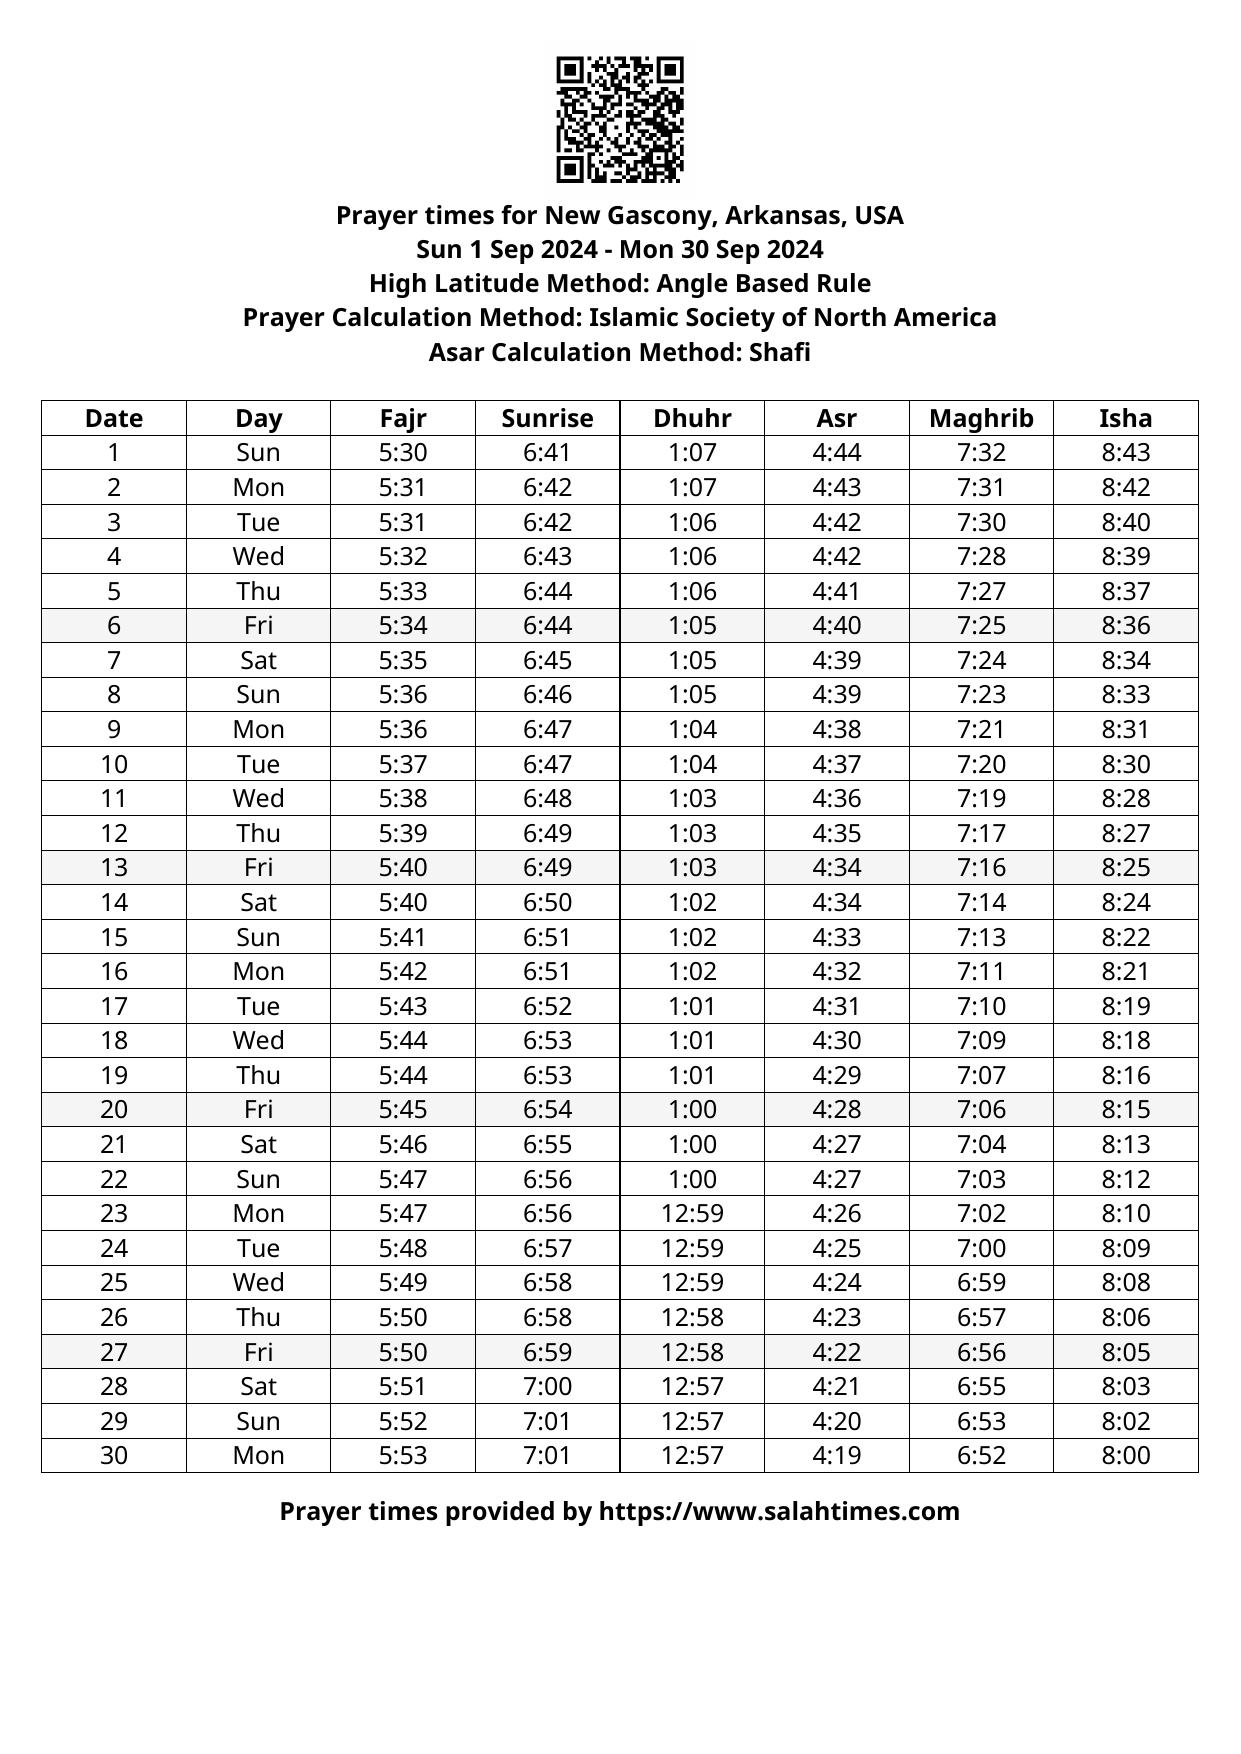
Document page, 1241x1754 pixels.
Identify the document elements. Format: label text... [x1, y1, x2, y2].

table_cell Tue [187, 1231, 330, 1264]
table_cell 4:30 [765, 1024, 909, 1057]
table_cell 6:42 [476, 505, 619, 538]
table_cell 7:19 [910, 781, 1053, 815]
table_cell 7:10 [910, 989, 1053, 1022]
text Prayer times provided by https://www.salahtimes.com [42, 1494, 1198, 1528]
table_cell 12:59 [621, 1196, 764, 1230]
table_cell 8:22 [1054, 920, 1198, 953]
table_cell 6:57 [476, 1231, 619, 1264]
table_cell 6:55 [476, 1127, 619, 1161]
table_cell 4:31 [765, 989, 909, 1022]
table_cell 1:01 [621, 989, 764, 1022]
table_cell 7:09 [910, 1024, 1053, 1057]
table_cell 4:34 [765, 851, 909, 884]
table_cell 5:42 [331, 954, 475, 988]
table_cell 5:48 [331, 1231, 475, 1264]
table_cell 5:31 [331, 505, 475, 538]
table_cell 27 [42, 1335, 186, 1368]
table_cell 4:39 [765, 643, 909, 677]
table_cell 6:56 [476, 1196, 619, 1230]
table_cell 4:44 [765, 436, 909, 469]
table_cell 6:51 [476, 920, 619, 953]
table_cell Sun [187, 920, 330, 953]
table_cell 8:36 [1054, 609, 1198, 642]
table_cell 6:53 [476, 1024, 619, 1057]
table_cell Sun [187, 1162, 330, 1195]
table_cell 3 [42, 505, 186, 538]
table_cell 6:57 [910, 1300, 1053, 1334]
table_cell Fri [187, 1093, 330, 1126]
table_cell 6:54 [476, 1093, 619, 1126]
text Asar Calculation Method: Shafi [42, 334, 1198, 368]
table_cell 6:49 [476, 851, 619, 884]
table_cell 1:03 [621, 816, 764, 849]
table_cell Mon [187, 954, 330, 988]
table_cell 4:21 [765, 1369, 909, 1403]
table_cell Thu [187, 816, 330, 849]
table_cell 4:27 [765, 1162, 909, 1195]
table_cell 21 [42, 1127, 186, 1161]
table_cell Wed [187, 539, 330, 573]
table_cell 16 [42, 954, 186, 988]
table_cell 1:01 [621, 1024, 764, 1057]
table_cell 8:33 [1054, 678, 1198, 711]
table_cell Mon [187, 470, 330, 504]
table_cell 6:52 [476, 989, 619, 1022]
table_cell 7:00 [910, 1231, 1053, 1264]
table_cell 6:50 [476, 885, 619, 919]
text Prayer Calculation Method: Islamic Society of North America [42, 300, 1198, 334]
table_cell 4:28 [765, 1093, 909, 1126]
table_cell 6:47 [476, 747, 619, 780]
table_header Fajr [331, 401, 475, 434]
table_cell 7:03 [910, 1162, 1053, 1195]
table_cell 5:49 [331, 1266, 475, 1299]
table_cell Sun [187, 678, 330, 711]
table_cell 5:36 [331, 678, 475, 711]
table_cell 5:47 [331, 1196, 475, 1230]
table_cell 20 [42, 1093, 186, 1126]
table_cell 5:36 [331, 712, 475, 746]
table_cell Wed [187, 781, 330, 815]
table_cell 4:32 [765, 954, 909, 988]
table_cell 5:47 [331, 1162, 475, 1195]
table_cell 7:28 [910, 539, 1053, 573]
table_cell 7:01 [476, 1439, 619, 1472]
table_cell 8:27 [1054, 816, 1198, 849]
table_cell 8:13 [1054, 1127, 1198, 1161]
table_cell 13 [42, 851, 186, 884]
table_cell 1:00 [621, 1093, 764, 1126]
table_cell 8:05 [1054, 1335, 1198, 1368]
table_cell 5:46 [331, 1127, 475, 1161]
table_cell 4:22 [765, 1335, 909, 1368]
table_cell 8:31 [1054, 712, 1198, 746]
table_cell 1:02 [621, 954, 764, 988]
table_cell 8:40 [1054, 505, 1198, 538]
table_cell 4:39 [765, 678, 909, 711]
table_cell 6:51 [476, 954, 619, 988]
table_cell 8:39 [1054, 539, 1198, 573]
table_cell Sun [187, 436, 330, 469]
table_cell 10 [42, 747, 186, 780]
table_cell 4 [42, 539, 186, 573]
table_cell 8:30 [1054, 747, 1198, 780]
table_cell Tue [187, 505, 330, 538]
table_cell Mon [187, 1196, 330, 1230]
table_cell 4:19 [765, 1439, 909, 1472]
table_cell 6:47 [476, 712, 619, 746]
table_header Date [42, 401, 186, 434]
text High Latitude Method: Angle Based Rule [42, 266, 1198, 300]
table_cell 8:03 [1054, 1369, 1198, 1403]
table_cell 6:56 [910, 1335, 1053, 1368]
table_cell 9 [42, 712, 186, 746]
table_cell 1:06 [621, 574, 764, 607]
table_header Isha [1054, 401, 1198, 434]
table_cell 24 [42, 1231, 186, 1264]
table_cell 7:13 [910, 920, 1053, 953]
table_cell 12:59 [621, 1231, 764, 1264]
table_cell 23 [42, 1196, 186, 1230]
table_cell 5:41 [331, 920, 475, 953]
table_cell 8 [42, 678, 186, 711]
table_cell 5:50 [331, 1335, 475, 1368]
table_cell 6:42 [476, 470, 619, 504]
table_cell Sun [187, 1404, 330, 1437]
table_cell 4:27 [765, 1127, 909, 1161]
table_cell 8:19 [1054, 989, 1198, 1022]
table_cell 1:05 [621, 643, 764, 677]
table_cell 12:57 [621, 1404, 764, 1437]
table_cell 8:12 [1054, 1162, 1198, 1195]
table_cell 30 [42, 1439, 186, 1472]
table_cell 7:31 [910, 470, 1053, 504]
table_cell 1 [42, 436, 186, 469]
table_cell 1:07 [621, 470, 764, 504]
table_cell 5:45 [331, 1093, 475, 1126]
table_cell 8:00 [1054, 1439, 1198, 1472]
table_cell 6:56 [476, 1162, 619, 1195]
table_cell 6:53 [476, 1058, 619, 1092]
table_cell 7:30 [910, 505, 1053, 538]
table_cell 12:57 [621, 1439, 764, 1472]
table_cell 1:06 [621, 505, 764, 538]
table_cell 7:00 [476, 1369, 619, 1403]
table_cell 8:08 [1054, 1266, 1198, 1299]
table_cell 19 [42, 1058, 186, 1092]
table_cell Tue [187, 989, 330, 1022]
table_cell 1:02 [621, 920, 764, 953]
table_cell 4:26 [765, 1196, 909, 1230]
table_cell 6:44 [476, 574, 619, 607]
table_cell 7:23 [910, 678, 1053, 711]
table_cell Mon [187, 712, 330, 746]
table_cell 4:20 [765, 1404, 909, 1437]
table_cell Sat [187, 1127, 330, 1161]
table_cell 7 [42, 643, 186, 677]
table_cell 6:41 [476, 436, 619, 469]
table_cell 12 [42, 816, 186, 849]
table_cell 6:44 [476, 609, 619, 642]
table_cell 6:58 [476, 1266, 619, 1299]
table_cell 1:04 [621, 747, 764, 780]
table_cell 8:09 [1054, 1231, 1198, 1264]
table_cell 6:43 [476, 539, 619, 573]
table_cell 5:33 [331, 574, 475, 607]
text Sun 1 Sep 2024 - Mon 30 Sep 2024 [42, 232, 1198, 266]
table_cell 7:07 [910, 1058, 1053, 1092]
table_cell 7:14 [910, 885, 1053, 919]
table_cell 7:20 [910, 747, 1053, 780]
table_cell 14 [42, 885, 186, 919]
text Prayer times for New Gascony, Arkansas, USA [42, 198, 1198, 232]
table_cell 5:30 [331, 436, 475, 469]
table_cell Sat [187, 1369, 330, 1403]
table_cell 8:21 [1054, 954, 1198, 988]
table_cell 8:10 [1054, 1196, 1198, 1230]
table_cell 8:15 [1054, 1093, 1198, 1126]
table_cell 4:36 [765, 781, 909, 815]
table_header Maghrib [910, 401, 1053, 434]
table_cell 5:44 [331, 1058, 475, 1092]
table_cell 8:28 [1054, 781, 1198, 815]
table_cell 15 [42, 920, 186, 953]
table_cell 5:53 [331, 1439, 475, 1472]
table_cell 25 [42, 1266, 186, 1299]
table_cell 12:57 [621, 1369, 764, 1403]
table_cell 12:58 [621, 1335, 764, 1368]
table_cell 1:00 [621, 1162, 764, 1195]
table_cell 7:11 [910, 954, 1053, 988]
table_cell 7:27 [910, 574, 1053, 607]
table_cell Thu [187, 1300, 330, 1334]
table_cell Sat [187, 643, 330, 677]
table_cell 6:52 [910, 1439, 1053, 1472]
table_cell 5:52 [331, 1404, 475, 1437]
table_cell 1:06 [621, 539, 764, 573]
table_cell 6:46 [476, 678, 619, 711]
table_cell Fri [187, 851, 330, 884]
table_cell 1:05 [621, 609, 764, 642]
table_cell 5:37 [331, 747, 475, 780]
table_cell 6 [42, 609, 186, 642]
table_cell Fri [187, 609, 330, 642]
table_cell 4:34 [765, 885, 909, 919]
table_cell 22 [42, 1162, 186, 1195]
table_cell 8:16 [1054, 1058, 1198, 1092]
table_cell 4:33 [765, 920, 909, 953]
table_cell 7:32 [910, 436, 1053, 469]
table_cell 7:01 [476, 1404, 619, 1437]
table_cell 4:23 [765, 1300, 909, 1334]
table_header Day [187, 401, 330, 434]
table_cell 8:02 [1054, 1404, 1198, 1437]
table_cell 1:01 [621, 1058, 764, 1092]
table_cell 7:21 [910, 712, 1053, 746]
table_cell 6:55 [910, 1369, 1053, 1403]
table_header Asr [765, 401, 909, 434]
table_cell Thu [187, 1058, 330, 1092]
table_cell 29 [42, 1404, 186, 1437]
table_cell 18 [42, 1024, 186, 1057]
table_cell 17 [42, 989, 186, 1022]
table_cell 8:42 [1054, 470, 1198, 504]
table_cell 1:05 [621, 678, 764, 711]
table_cell 7:17 [910, 816, 1053, 849]
table_cell Wed [187, 1266, 330, 1299]
table_cell 12:59 [621, 1266, 764, 1299]
table_cell 4:42 [765, 539, 909, 573]
table_cell 7:25 [910, 609, 1053, 642]
table_header Sunrise [476, 401, 619, 434]
table_cell 4:41 [765, 574, 909, 607]
table_cell 5:35 [331, 643, 475, 677]
table_cell 28 [42, 1369, 186, 1403]
picture [542, 41, 699, 198]
table_cell 7:24 [910, 643, 1053, 677]
table_cell 8:06 [1054, 1300, 1198, 1334]
table_cell 8:34 [1054, 643, 1198, 677]
table_cell 5:50 [331, 1300, 475, 1334]
table_cell 1:04 [621, 712, 764, 746]
table_cell 8:43 [1054, 436, 1198, 469]
table_cell 1:03 [621, 781, 764, 815]
table_cell 8:24 [1054, 885, 1198, 919]
table_cell 5:51 [331, 1369, 475, 1403]
table_cell 6:48 [476, 781, 619, 815]
table_cell 5:34 [331, 609, 475, 642]
table_cell 6:49 [476, 816, 619, 849]
table_cell 2 [42, 470, 186, 504]
table_cell 4:38 [765, 712, 909, 746]
table_cell 4:37 [765, 747, 909, 780]
table_cell 8:37 [1054, 574, 1198, 607]
table_cell 5:32 [331, 539, 475, 573]
table_cell 1:03 [621, 851, 764, 884]
table_cell Mon [187, 1439, 330, 1472]
table_cell 5:40 [331, 885, 475, 919]
table_cell 5:38 [331, 781, 475, 815]
table_cell 7:06 [910, 1093, 1053, 1126]
table_cell 4:25 [765, 1231, 909, 1264]
table_cell Tue [187, 747, 330, 780]
table_cell 6:59 [910, 1266, 1053, 1299]
table_cell 4:29 [765, 1058, 909, 1092]
table_cell Thu [187, 574, 330, 607]
table_header Dhuhr [621, 401, 764, 434]
table_cell 11 [42, 781, 186, 815]
table_cell 5:31 [331, 470, 475, 504]
table_cell 5:43 [331, 989, 475, 1022]
table_cell Sat [187, 885, 330, 919]
table_cell Fri [187, 1335, 330, 1368]
table_cell 1:00 [621, 1127, 764, 1161]
table_cell 5 [42, 574, 186, 607]
table_cell 7:04 [910, 1127, 1053, 1161]
table_cell 4:35 [765, 816, 909, 849]
table_cell 12:58 [621, 1300, 764, 1334]
table_cell 4:42 [765, 505, 909, 538]
table_cell Wed [187, 1024, 330, 1057]
table_cell 6:53 [910, 1404, 1053, 1437]
table_cell 1:02 [621, 885, 764, 919]
table_cell 4:43 [765, 470, 909, 504]
table_cell 6:59 [476, 1335, 619, 1368]
table_cell 6:45 [476, 643, 619, 677]
table_cell 8:25 [1054, 851, 1198, 884]
table_cell 1:07 [621, 436, 764, 469]
table_cell 5:44 [331, 1024, 475, 1057]
table_cell 4:40 [765, 609, 909, 642]
table_cell 6:58 [476, 1300, 619, 1334]
table_cell 7:16 [910, 851, 1053, 884]
table_cell 7:02 [910, 1196, 1053, 1230]
table_cell 4:24 [765, 1266, 909, 1299]
table_cell 26 [42, 1300, 186, 1334]
table_cell 5:39 [331, 816, 475, 849]
table_cell 5:40 [331, 851, 475, 884]
table_cell 8:18 [1054, 1024, 1198, 1057]
